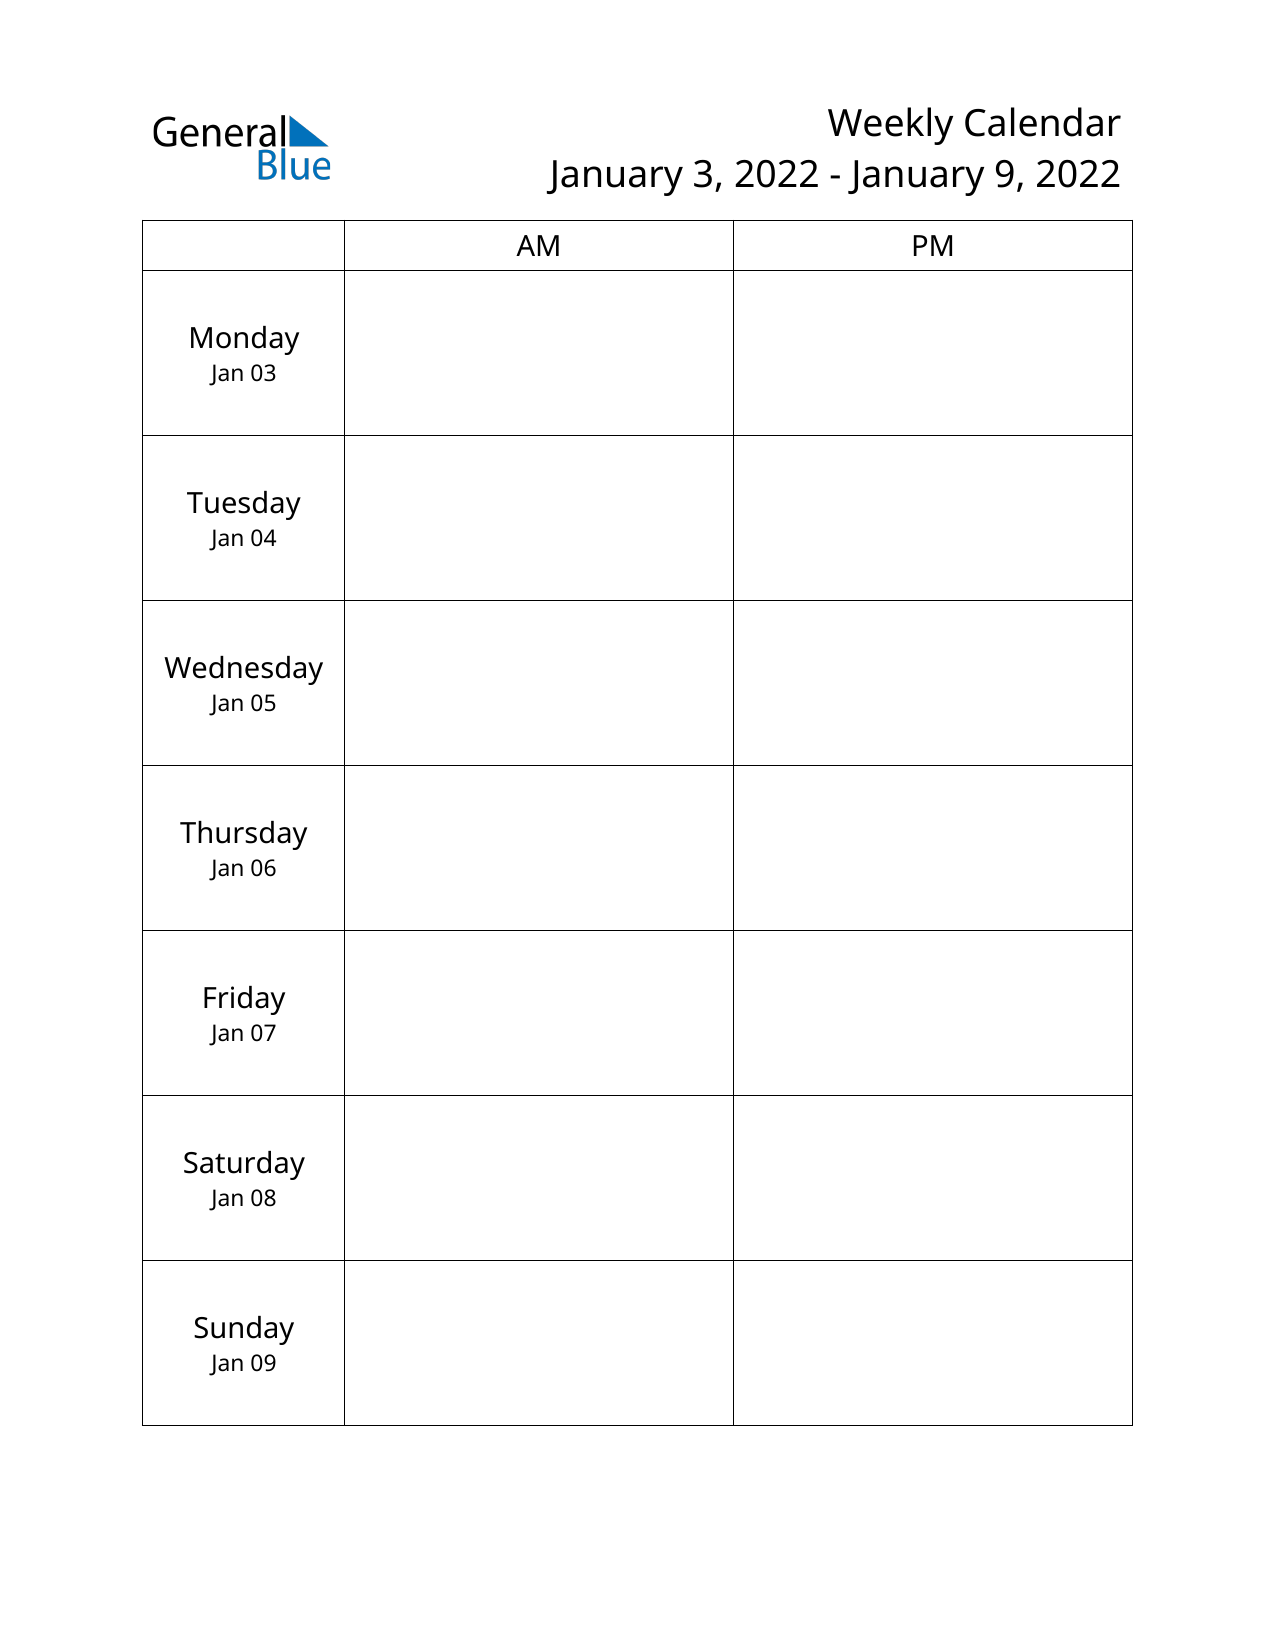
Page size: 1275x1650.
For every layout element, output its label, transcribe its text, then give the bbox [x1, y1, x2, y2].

table_cell PM [734, 221, 1132, 270]
table_cell [734, 436, 1132, 600]
table_cell [345, 601, 733, 765]
table_cell Saturday Jan 08 [143, 1096, 344, 1260]
table_cell [734, 766, 1132, 930]
table_cell Monday Jan 03 [143, 271, 344, 435]
table_cell [345, 1261, 733, 1425]
table_header [143, 75, 345, 219]
table_cell [345, 1096, 733, 1260]
table_cell Tuesday Jan 04 [143, 436, 344, 600]
table_cell Sunday Jan 09 [143, 1261, 344, 1425]
picture [153, 115, 331, 180]
table_cell [734, 931, 1132, 1095]
table_cell [734, 1096, 1132, 1260]
table_cell [734, 601, 1132, 765]
table_cell [734, 1261, 1132, 1425]
table_cell [345, 766, 733, 930]
table_cell [345, 436, 733, 600]
table_header Weekly Calendar January 3, 2022 - January 9, 2022 [345, 75, 1132, 219]
table_cell Wednesday Jan 05 [143, 601, 344, 765]
table_cell Friday Jan 07 [143, 931, 344, 1095]
table_cell [345, 931, 733, 1095]
table_cell [345, 271, 733, 435]
table_cell [143, 221, 344, 270]
table_cell Thursday Jan 06 [143, 766, 344, 930]
table_cell AM [345, 221, 733, 270]
table_cell [734, 271, 1132, 435]
